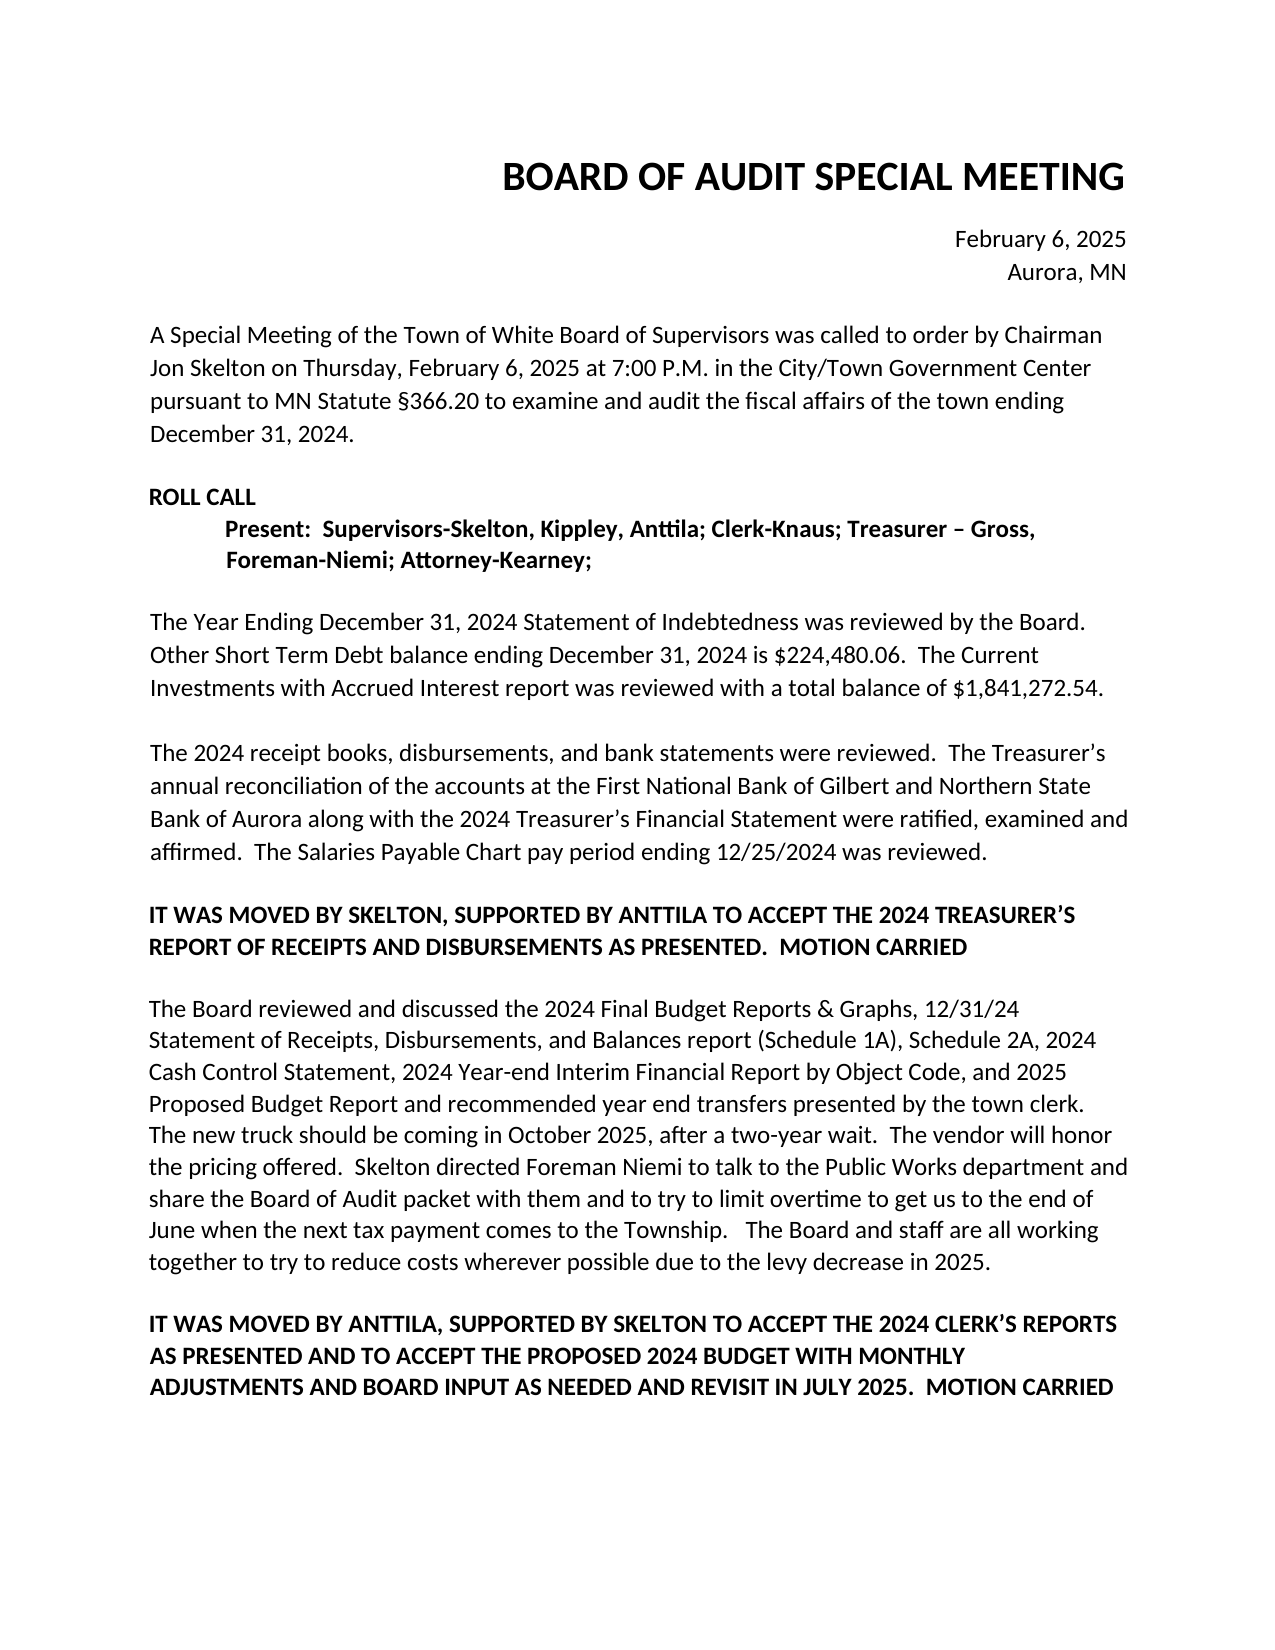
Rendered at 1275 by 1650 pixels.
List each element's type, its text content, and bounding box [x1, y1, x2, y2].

text A Special Meeting of the Town of White Board of Supervisors was called to order by Chairman Jon Skelton on Thursday, February 6, 2025 at 7:00 P.M. in the City/Town Government Center pursuant to MN Statute §366.20 to examine and audit the fiscal affairs of the town ending December 31, 2024. [150, 319, 1131, 449]
text Present: Supervisors-Skelton, Kippley, Anttila; Clerk-Knaus; Treasurer – Gross, Foreman-Niemi; Attorney-Kearney; [225, 513, 1125, 575]
text IT WAS MOVED BY SKELTON, SUPPORTED BY ANTTILA TO ACCEPT THE 2024 TREASURER’S REPORT OF RECEIPTS AND DISBURSEMENTS AS PRESENTED. MOTION CARRIED [148, 899, 1131, 961]
text The Board reviewed and discussed the 2024 Final Budget Reports & Graphs, 12/31/24 Statement of Receipts, Disbursements, and Balances report (Schedule 1A), Schedule 2A, 2024 Cash Control Statement, 2024 Year-end Interim Financial Report by Object Code, and 2025 Proposed Budget Report and recommended year end transfers presented by the town clerk. The new truck should be coming in October 2025, after a two-year wait. The vendor will honor the pricing offered. Skelton directed Foreman Niemi to talk to the Public Works department and share the Board of Audit packet with them and to try to limit overtime to get us to the end of June when the next tax payment comes to the Township. The Board and staff are all working together to try to reduce costs wherever possible due to the levy decrease in 2025. [148, 993, 1131, 1277]
text Aurora, MN [150, 256, 1127, 287]
text ROLL CALL [148, 481, 1125, 512]
text The 2024 receipt books, disbursements, and bank statements were reviewed. The Treasurer’s annual reconciliation of the accounts at the First National Bank of Gilbert and Northern State Bank of Aurora along with the 2024 Treasurer’s Financial Statement were ratified, examined and affirmed. The Salaries Payable Chart pay period ending 12/25/2024 was reviewed. [150, 737, 1131, 867]
text IT WAS MOVED BY ANTTILA, SUPPORTED BY SKELTON TO ACCEPT THE 2024 CLERK’S REPORTS AS PRESENTED AND TO ACCEPT THE PROPOSED 2024 BUDGET WITH MONTHLY ADJUSTMENTS AND BOARD INPUT AS NEEDED AND REVISIT IN JULY 2025. MOTION CARRIED [148, 1308, 1125, 1402]
text BOARD OF AUDIT SPECIAL MEETING [150, 150, 1125, 201]
text February 6, 2025 [150, 223, 1127, 254]
text The Year Ending December 31, 2024 Statement of Indebtedness was reviewed by the Board. Other Short Term Debt balance ending December 31, 2024 is $224,480.06. The Current Investments with Accrued Interest report was reviewed with a total balance of $1,841,272.54. [150, 606, 1131, 702]
